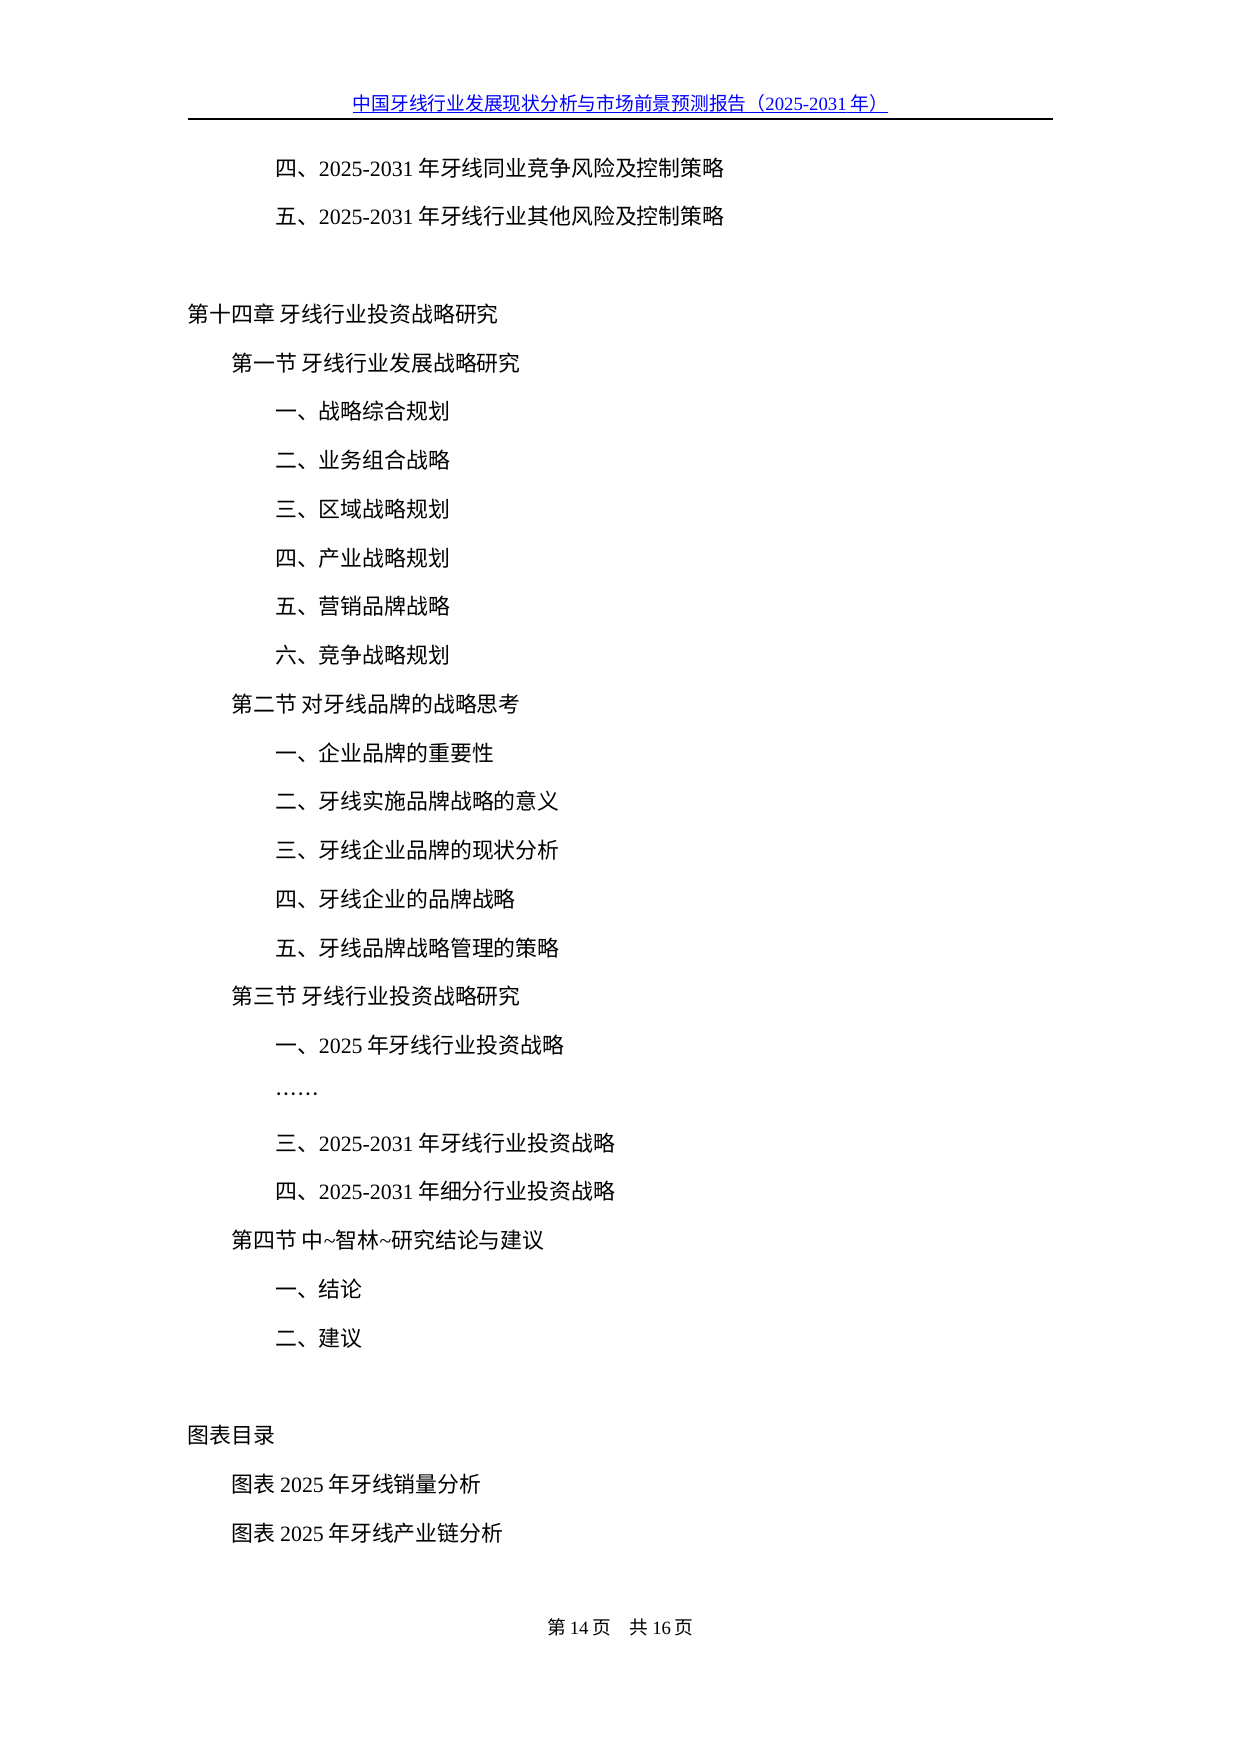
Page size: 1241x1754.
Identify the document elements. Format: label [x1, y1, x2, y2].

text [187, 150, 1053, 1548]
